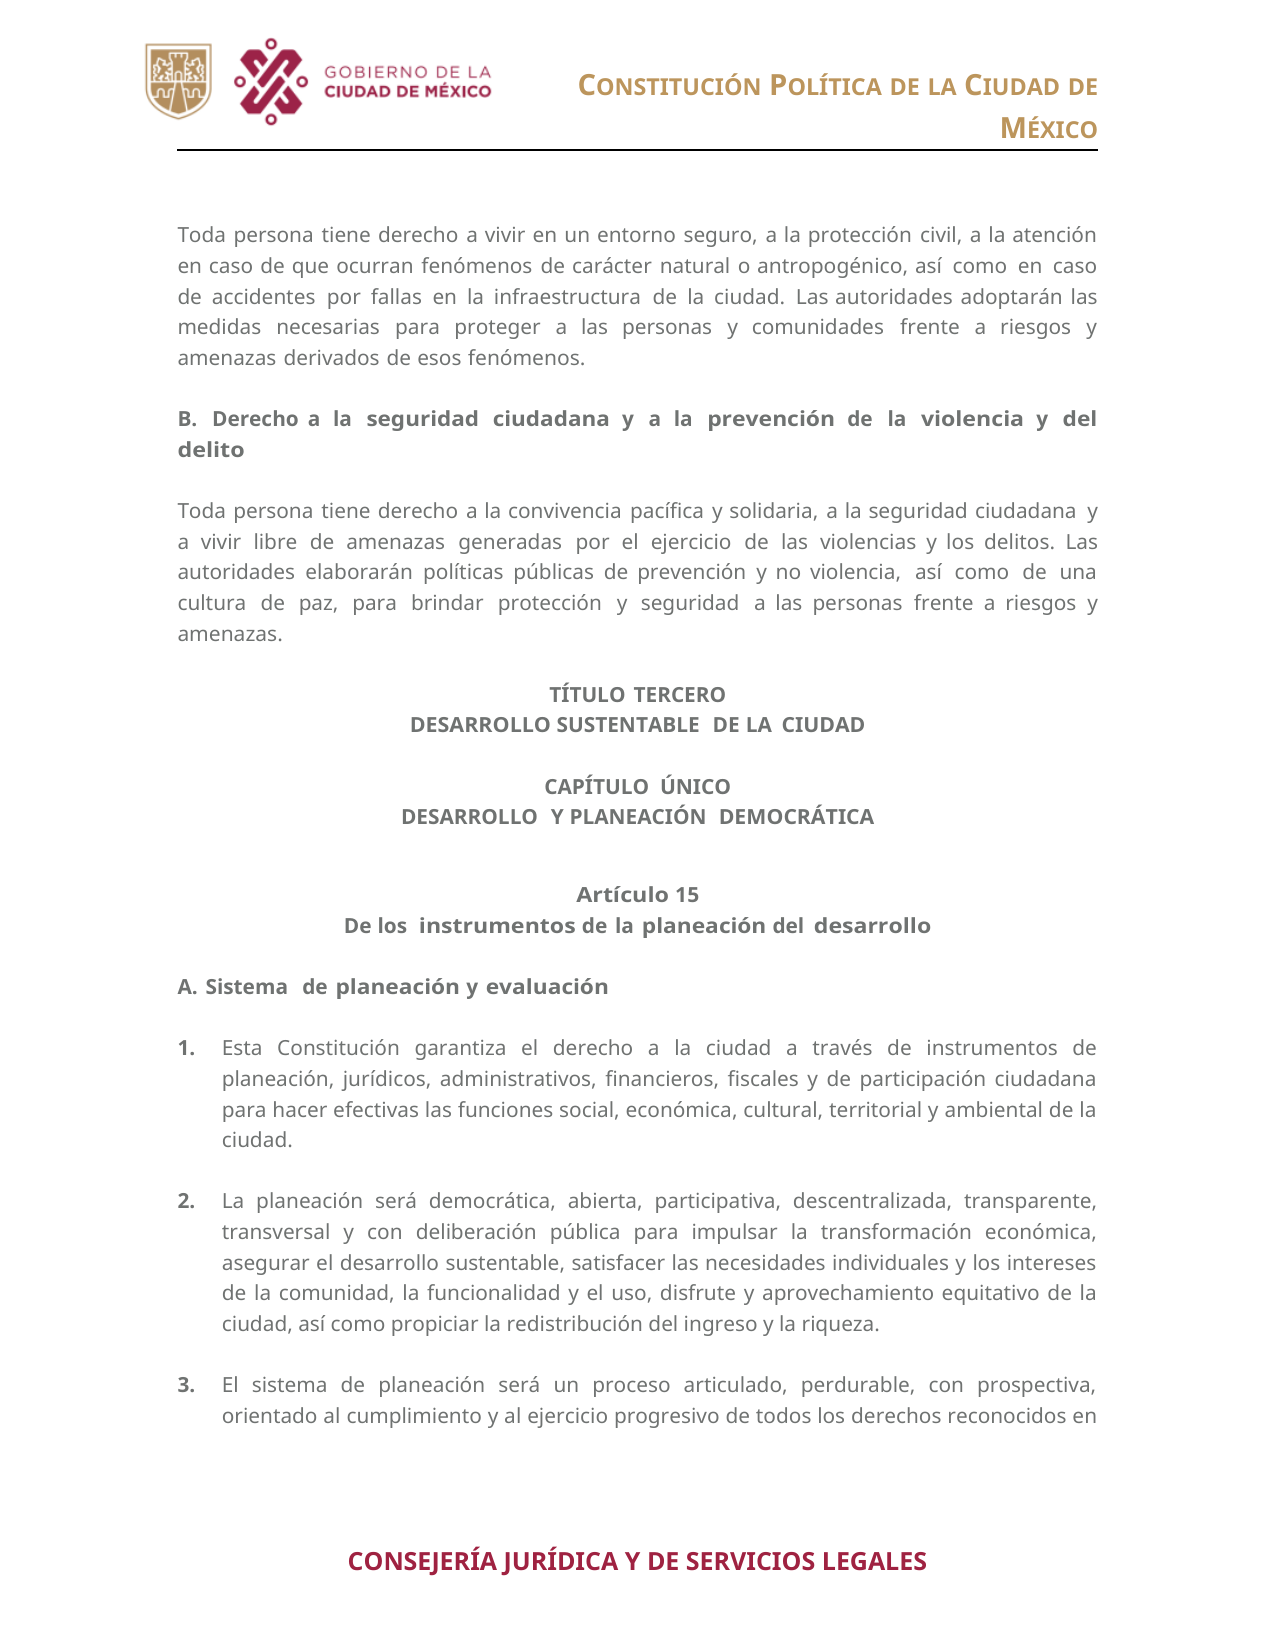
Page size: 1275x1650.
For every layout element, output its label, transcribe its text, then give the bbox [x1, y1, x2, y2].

text Artículo 15 [177, 880, 1098, 909]
text B. Derecho a la seguridad ciudadana y a la prevención de la violencia y del delito [177, 404, 1098, 463]
text 1. Esta Constitución garantiza el derecho a la ciudad a través de instrumentos de planeación, jurídicos, administrativos, financieros, fiscales y de participación ciudadana para hacer efectivas las funciones social, económica, cultural, territorial y ambiental de la ciudad. [177, 1033, 1098, 1154]
text CAPÍTULO ÚNICO [177, 772, 1098, 800]
text A. Sistema de planeación y evaluación [177, 972, 1098, 1001]
text TÍTULO TERCERO [177, 680, 1098, 708]
text Toda persona tiene derecho a vivir en un entorno seguro, a la protección civil, a la atención en caso de que ocurran fenómenos de carácter natural o antropogénico, así como en caso de accidentes por fallas en la infraestructura de la ciudad. Las autoridades adoptarán las medidas necesarias para proteger a las personas y comunidades frente a riesgos y amenazas derivados de esos fenómenos. [177, 221, 1098, 371]
text DESARROLLO SUSTENTABLE DE LA CIUDAD [177, 711, 1098, 739]
picture [132, 29, 503, 136]
text De los instrumentos de la planeación del desarrollo [177, 911, 1098, 939]
text Toda persona tiene derecho a la convivencia pacífica y solidaria, a la seguridad ciudadana y a vivir libre de amenazas generadas por el ejercicio de las violencias y los delitos. Las autoridades elaborarán políticas públicas de prevención y no violencia, así como de una cultura de paz, para brindar protección y seguridad a las personas frente a riesgos y amenazas. [177, 496, 1098, 647]
text DESARROLLO Y PLANEACIÓN DEMOCRÁTICA [177, 802, 1098, 831]
text 2. La planeación será democrática, abierta, participativa, descentralizada, transparente, transversal y con deliberación pública para impulsar la transformación económica, asegurar el desarrollo sustentable, satisfacer las necesidades individuales y los intereses de la comunidad, la funcionalidad y el uso, disfrute y aprovechamiento equitativo de la ciudad, así como propiciar la redistribución del ingreso y la riqueza. [177, 1187, 1098, 1337]
